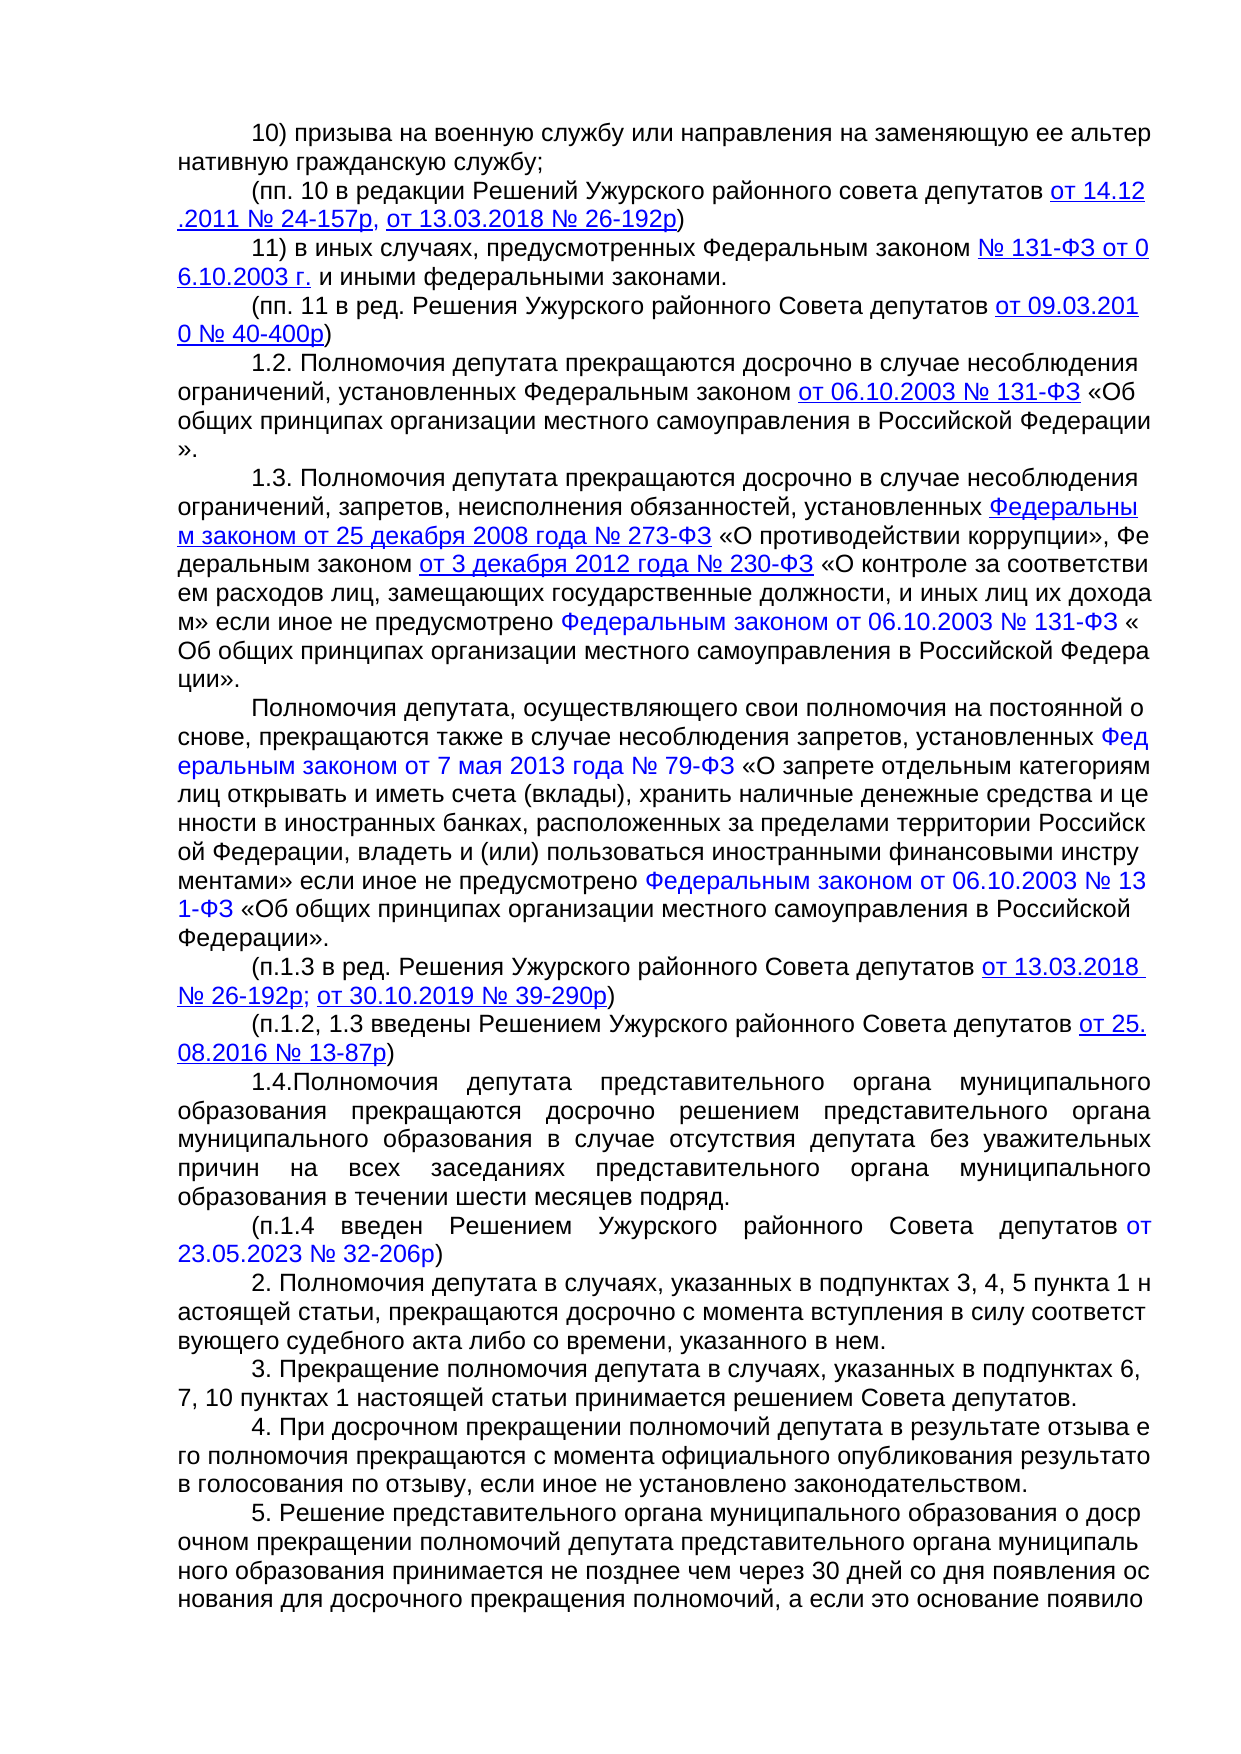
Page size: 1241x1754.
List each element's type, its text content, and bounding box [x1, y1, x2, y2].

text 1.2. Полномочия депутата прекращаются досрочно в случае несоблюдения ограничений, установленных Федеральным законом от 06.10.2003 № 131-ФЗ «Об общих принципах организации местного самоуправления в Российской Федерации». [177, 348, 1152, 463]
text (п.1.4 введен Решением Ужурского районного Совета депутатов от 23.05.2023 № 32-206р) [177, 1211, 1152, 1268]
text 3. Прекращение полномочия депутата в случаях, указанных в подпунктах 6, 7, 10 пунктах 1 настоящей статьи принимается решением Совета депутатов. [177, 1354, 1152, 1412]
text 2. Полномочия депутата в случаях, указанных в подпунктах 3, 4, 5 пункта 1 настоящей статьи, прекращаются досрочно с момента вступления в силу соответствующего судебного акта либо со времени, указанного в нем. [177, 1268, 1152, 1354]
text 1.4.Полномочия депутата представительного органа муниципального образования прекращаются досрочно решением представительного органа муниципального образования в случае отсутствия депутата без уважительных причин на всех заседаниях представительного органа муниципального образования в течении шести месяцев подряд. [177, 1067, 1152, 1211]
text (п.1.3 в ред. Решения Ужурского районного Совета депутатов от 13.03.2018 № 26-192р; от 30.10.2019 № 39-290р) [177, 952, 1152, 1009]
text (пп. 11 в ред. Решения Ужурского районного Совета депутатов от 09.03.2010 № 40-400р) [177, 291, 1152, 348]
text 11) в иных случаях, предусмотренных Федеральным законом № 131-ФЗ от 06.10.2003 г. и иными федеральными законами. [177, 233, 1152, 291]
text 10) призыва на военную службу или направления на заменяющую ее альтернативную гражданскую службу; [177, 118, 1152, 176]
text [177, 1498, 1152, 1613]
text (пп. 10 в редакции Решений Ужурского районного совета депутатов от 14.12.2011 № 24-157р, от 13.03.2018 № 26-192р) [177, 176, 1152, 233]
text 1.3. Полномочия депутата прекращаются досрочно в случае несоблюдения ограничений, запретов, неисполнения обязанностей, установленных Федеральным законом от 25 декабря 2008 года № 273-ФЗ «О противодействии коррупции», Федеральным законом от 3 декабря 2012 года № 230-ФЗ «О контроле за соответствием расходов лиц, замещающих государственные должности, и иных лиц их доходам» если иное не предусмотрено Федеральным законом от 06.10.2003 № 131-ФЗ «Об общих принципах организации местного самоуправления в Российской Федерации». [177, 463, 1152, 693]
text (п.1.2, 1.3 введены Решением Ужурского районного Совета депутатов от 25.08.2016 № 13-87р) [177, 1009, 1152, 1067]
text Полномочия депутата, осуществляющего свои полномочия на постоянной основе, прекращаются также в случае несоблюдения запретов, установленных Федеральным законом от 7 мая 2013 года № 79-ФЗ «О запрете отдельным категориям лиц открывать и иметь счета (вклады), хранить наличные денежные средства и ценности в иностранных банках, расположенных за пределами территории Российской Федерации, владеть и (или) пользоваться иностранными финансовыми инструментами» если иное не предусмотрено Федеральным законом от 06.10.2003 № 131-ФЗ «Об общих принципах организации местного самоуправления в Российской Федерации». [177, 693, 1152, 952]
text 4. При досрочном прекращении полномочий депутата в результате отзыва его полномочия прекращаются с момента официального опубликования результатов голосования по отзыву, если иное не установлено законодательством. [177, 1412, 1152, 1498]
